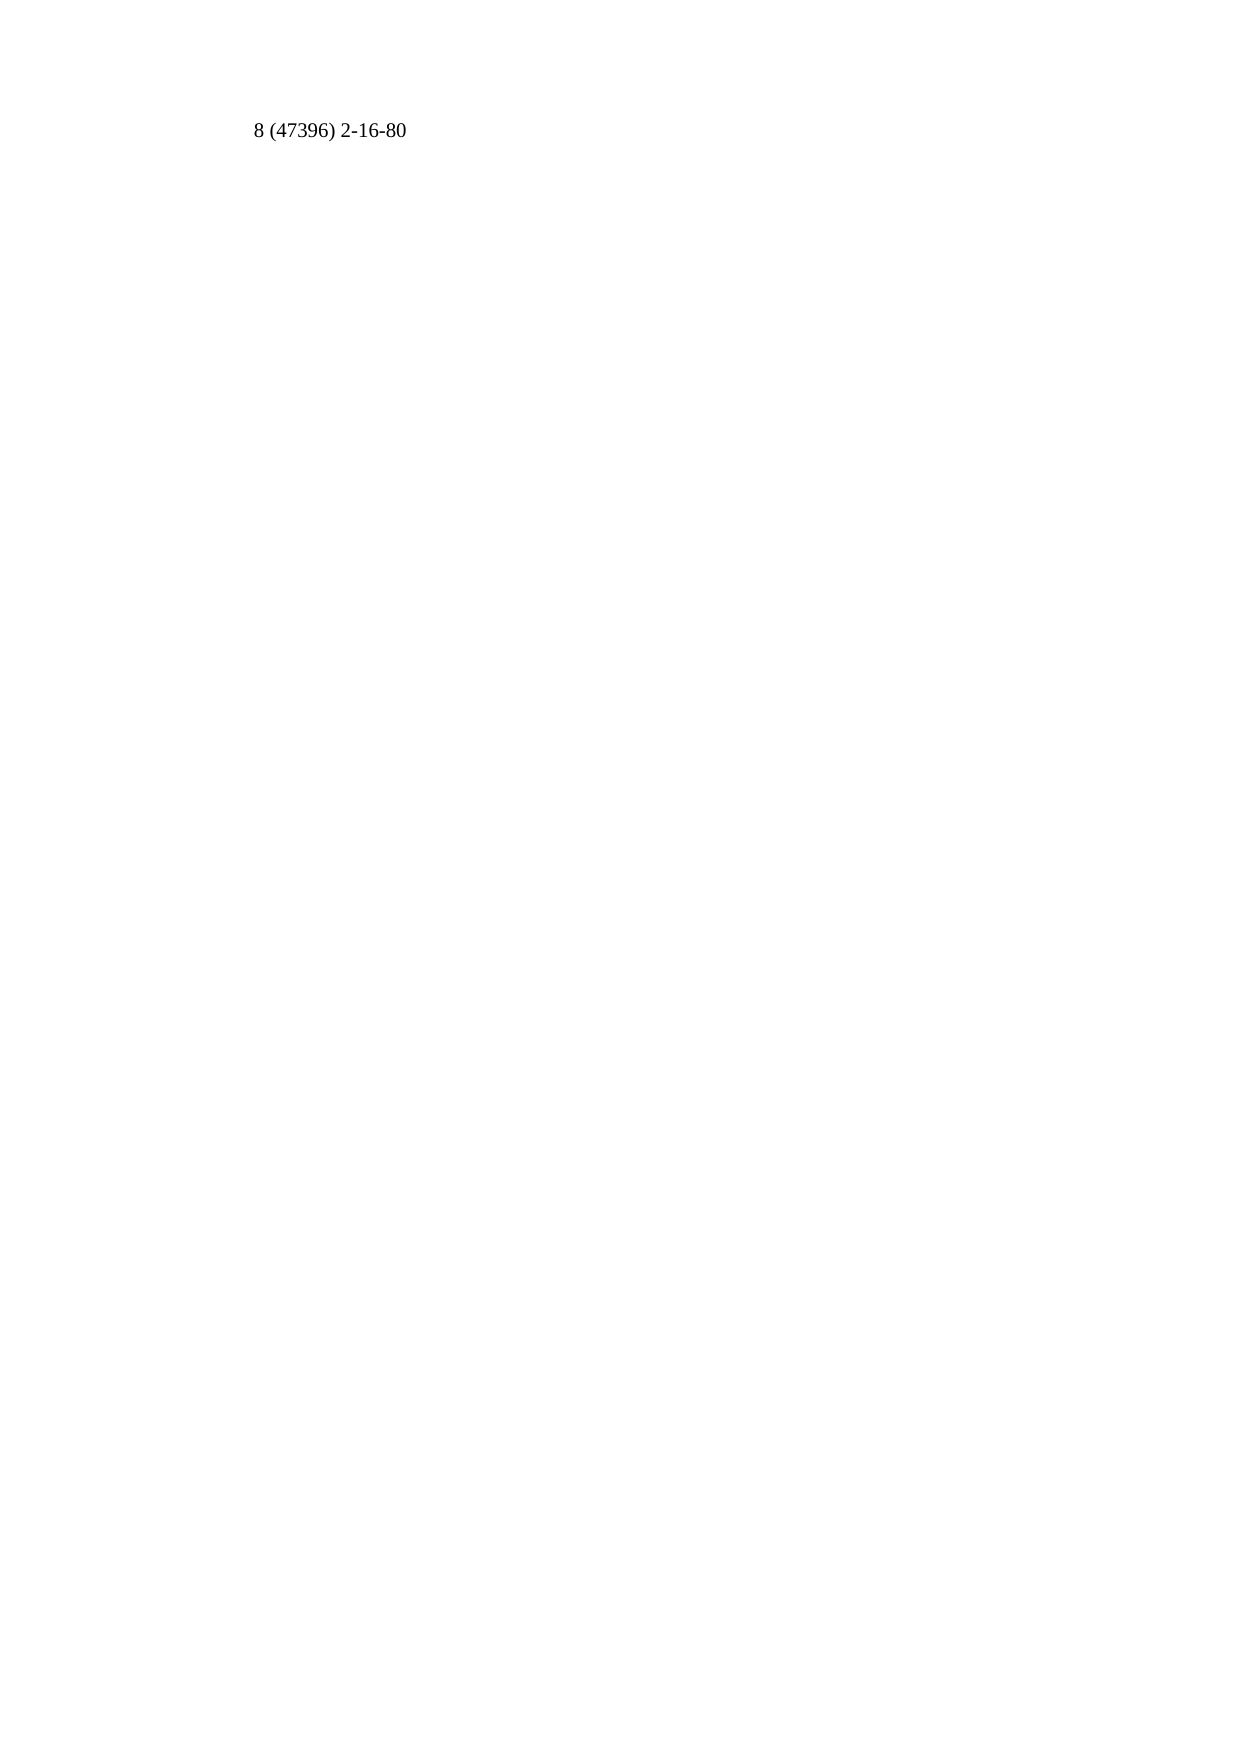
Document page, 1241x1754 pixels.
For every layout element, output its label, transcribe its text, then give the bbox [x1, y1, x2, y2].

text 8 (47396) 2-16-80 [207, 118, 1181, 142]
